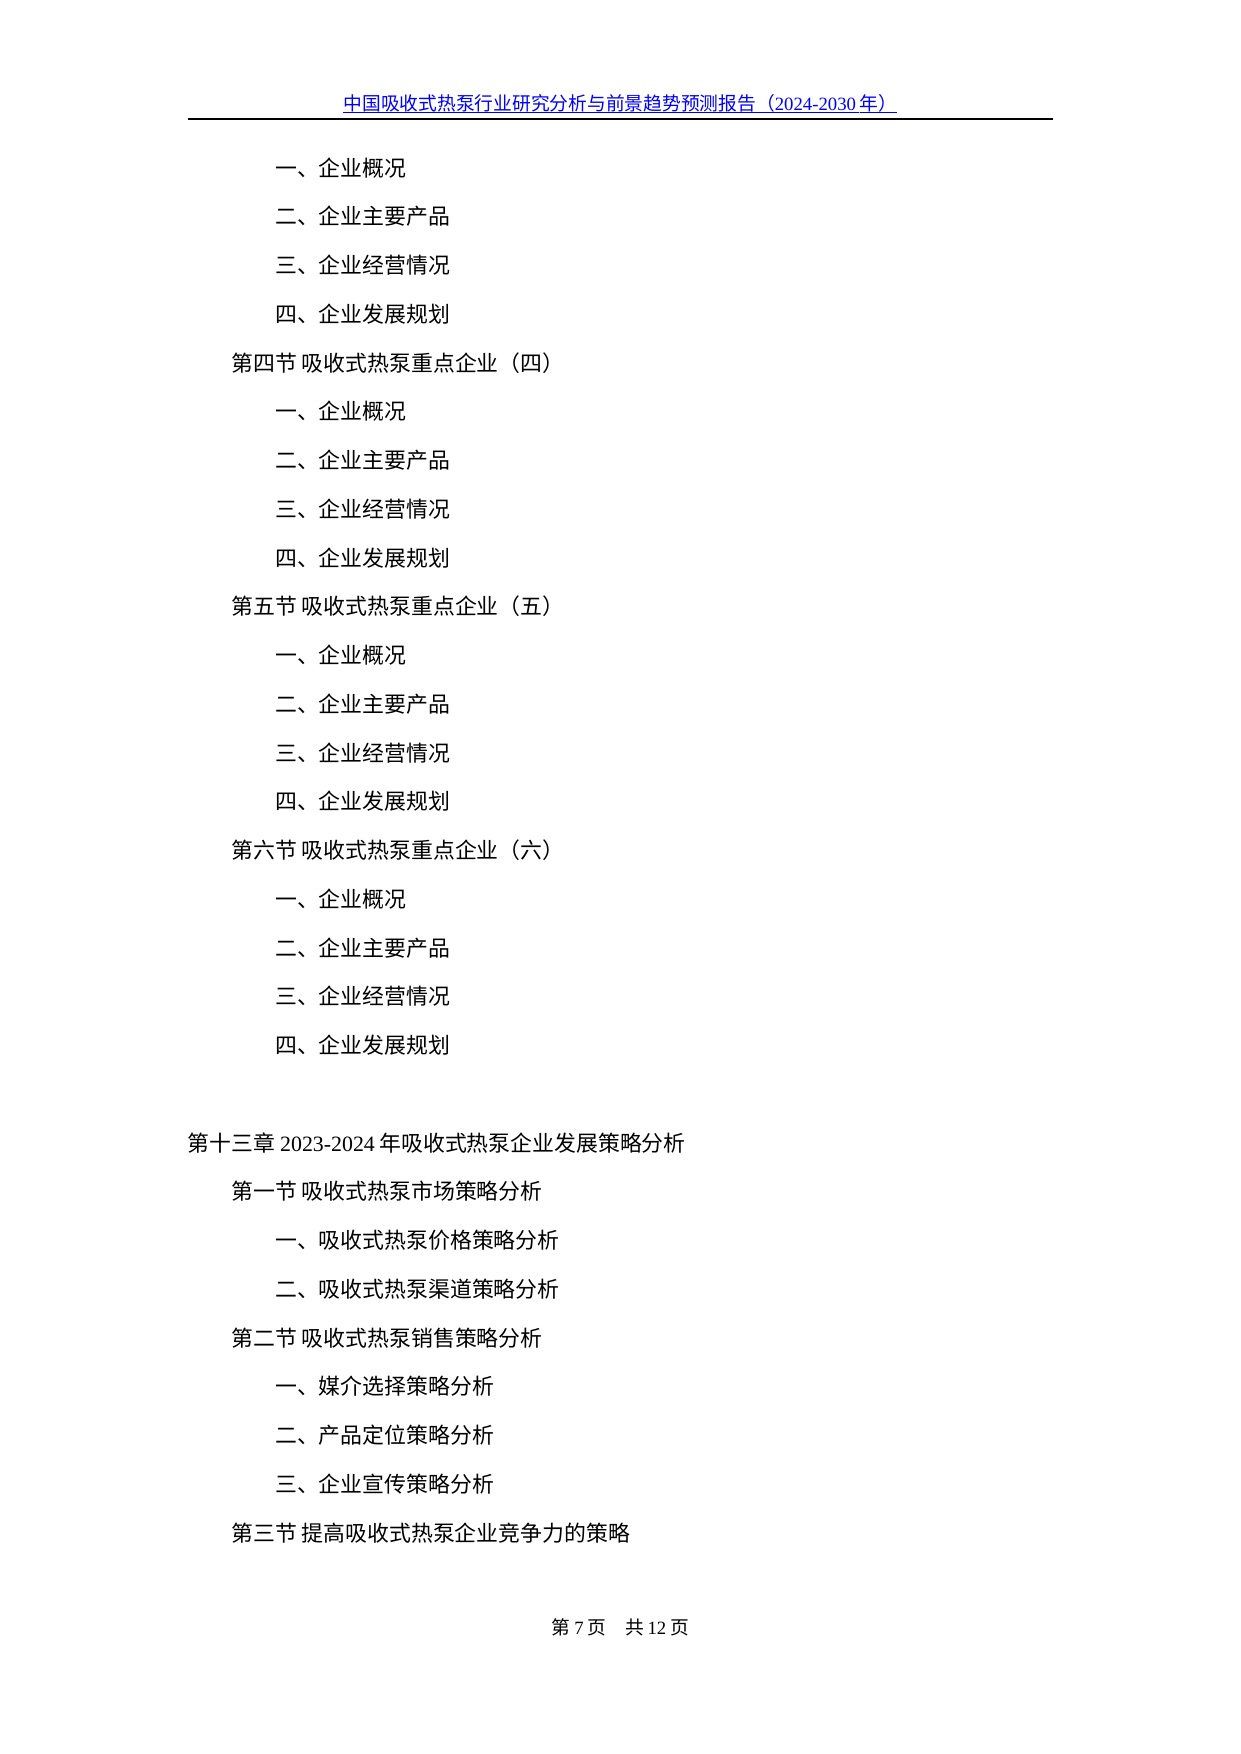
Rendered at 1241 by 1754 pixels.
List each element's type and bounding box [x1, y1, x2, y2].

text [187, 150, 1053, 1548]
